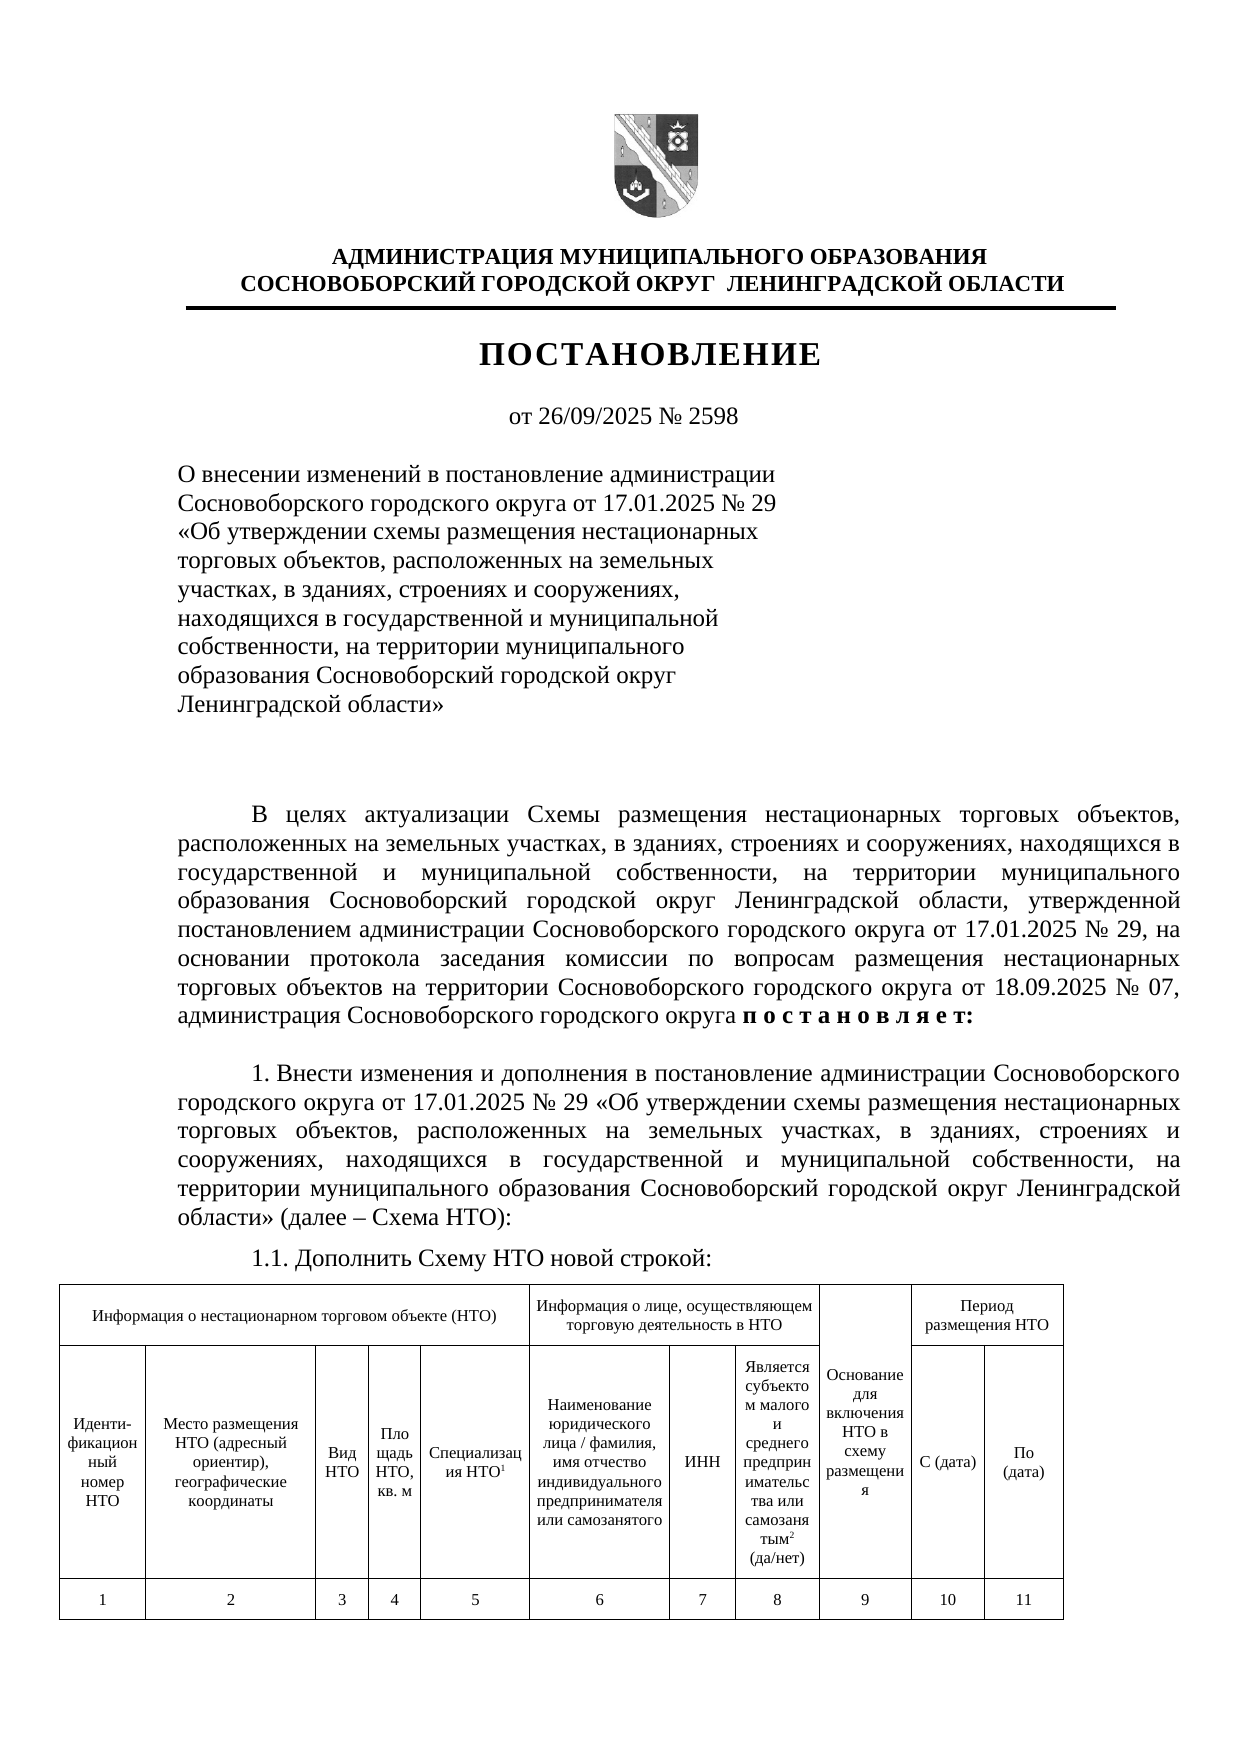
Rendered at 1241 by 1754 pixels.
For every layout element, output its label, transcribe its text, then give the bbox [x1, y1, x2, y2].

text 1. Внести изменения и дополнения в постановление администрации Сосновоборского городского округа от 17.01.2025 № 29 «Об утверждении схемы размещения нестационарных торговых объектов, расположенных на земельных участках, в зданиях, строениях и сооружениях, находящихся в государственной и муниципальной собственности, на территории муниципального образования Сосновоборский городской округ Ленинградской области» (далее – Схема НТО): [177, 1058, 1181, 1230]
table_cell 1 [60, 1579, 145, 1619]
text образования Сосновоборский городской округ [177, 660, 1181, 689]
table_cell 3 [316, 1579, 368, 1619]
text СОСНОВОБОРСКИЙ ГОРОДСКОЙ ОКРУГ ЛЕНИНГРАДСКОЙ ОБЛАСТИ [177, 269, 1181, 296]
table_cell С (дата) [912, 1346, 984, 1578]
table_cell Специализация НТО1 [421, 1346, 529, 1578]
table_cell 5 [421, 1579, 529, 1619]
text от 26/09/2025 № 2598 [177, 401, 1181, 430]
text собственности, на территории муниципального [177, 631, 1181, 660]
table_cell Иденти-фикационный номер НТО [60, 1346, 145, 1578]
table_cell 2 [146, 1579, 315, 1619]
text 1.1. Дополнить Схему НТО новой строкой: [177, 1243, 1181, 1272]
table_cell Является субъектом малого и среднего предпринимательства или самозанятым2 (да/нет) [736, 1346, 819, 1578]
text Сосновоборского городского округа от 17.01.2025 № 29 [177, 488, 1181, 516]
text участках, в зданиях, строениях и сооружениях, [177, 574, 1181, 603]
table_cell 6 [530, 1579, 669, 1619]
text торговых объектов, расположенных на земельных [177, 545, 1181, 574]
text администрация МУНИЦИПАЛЬНОГО ОБРАЗОВАНИЯ [177, 243, 1181, 269]
table_cell 7 [670, 1579, 735, 1619]
table_cell Вид НТО [316, 1346, 368, 1578]
table_cell По (дата) [985, 1346, 1063, 1578]
text Ленинградской области» [177, 689, 1181, 718]
text «Об утверждении схемы размещения нестационарных [177, 516, 1181, 545]
table_cell Площадь НТО, кв. м [369, 1346, 420, 1578]
text находящихся в государственной и муниципальной [177, 603, 1181, 631]
table_cell 9 [820, 1579, 911, 1619]
picture [614, 112, 699, 220]
table_header Информация о лице, осуществляющем торговую деятельность в НТО [530, 1285, 819, 1345]
table_cell ИНН [670, 1346, 735, 1578]
table_cell 11 [985, 1579, 1063, 1619]
table_cell Место размещения НТО (адресный ориентир), географические координаты [146, 1346, 315, 1578]
table_header Информация о нестационарном торговом объекте (НТО) [60, 1285, 529, 1345]
text О внесении изменений в постановление администрации [177, 459, 1181, 488]
table_cell 8 [736, 1579, 819, 1619]
table_header Основание для включения НТО в схему размещения [820, 1285, 911, 1578]
table_cell Наименование юридического лица / фамилия, имя отчество индивидуального предпринимателя или самозанятого [530, 1346, 669, 1578]
subtitle постановление [177, 334, 1181, 373]
table_cell 10 [912, 1579, 984, 1619]
text В целях актуализации Схемы размещения нестационарных торговых объектов, расположенных на земельных участках, в зданиях, строениях и сооружениях, находящихся в государственной и муниципальной собственности, на территории муниципального образования Сосновоборский городской округ Ленинградской области, утвержденной постановлением администрации Сосновоборского городского округа от 17.01.2025 № 29, на основании протокола заседания комиссии по вопросам размещения нестационарных торговых объектов на территории Сосновоборского городского округа от 18.09.2025 № 07, администрация Сосновоборского городского округа п о с т а н о в л я е т: [177, 799, 1181, 1029]
table_cell 4 [369, 1579, 420, 1619]
table_header Период размещения НТО [912, 1285, 1063, 1345]
